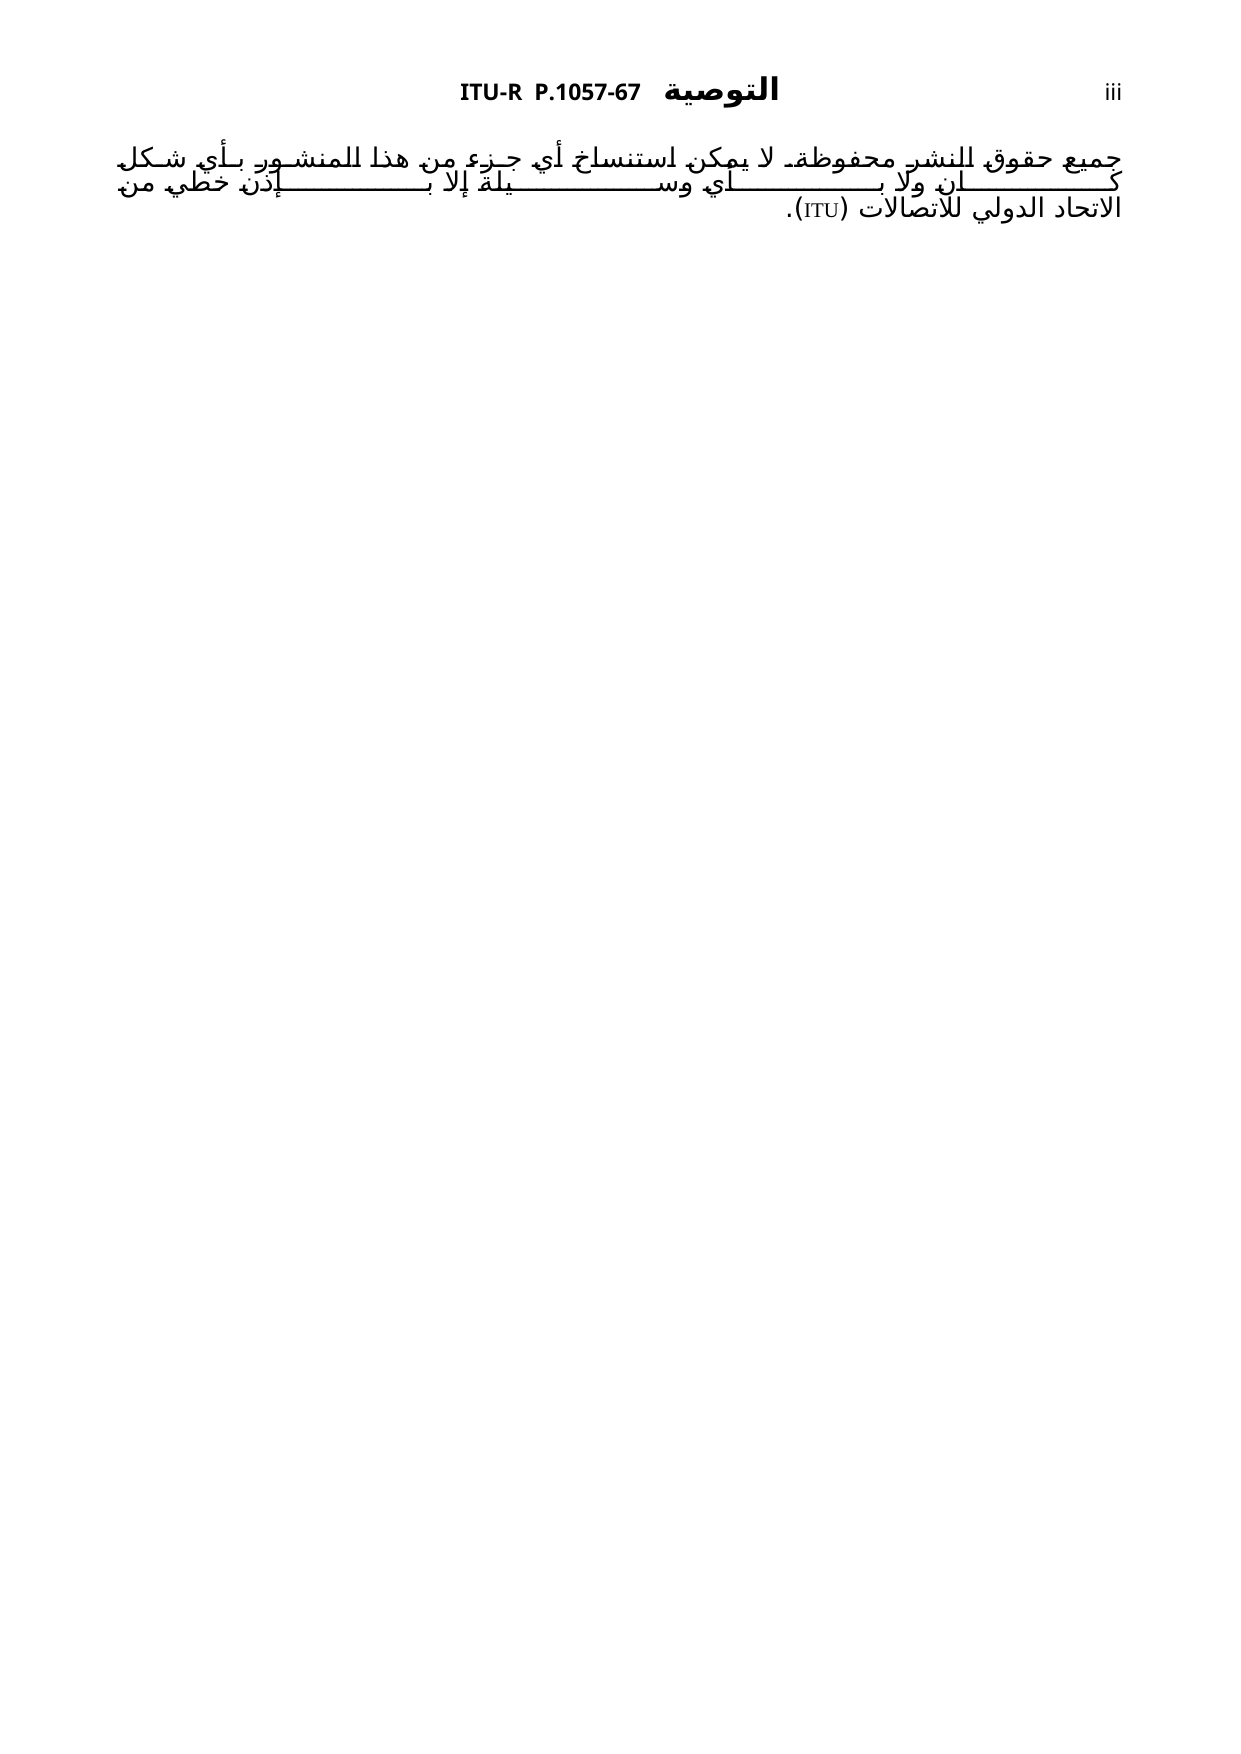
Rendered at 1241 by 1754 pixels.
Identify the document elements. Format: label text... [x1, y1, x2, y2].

text جميع حقوق النشر محفوظة. لا يمكن استنساخ أي جزء من هذا المنشور بأي شكل كان ولا بأي وسيلة إلا بإذن خطي من الاتحاد الدولي للاتصالات (ITU). [118, 148, 1122, 223]
